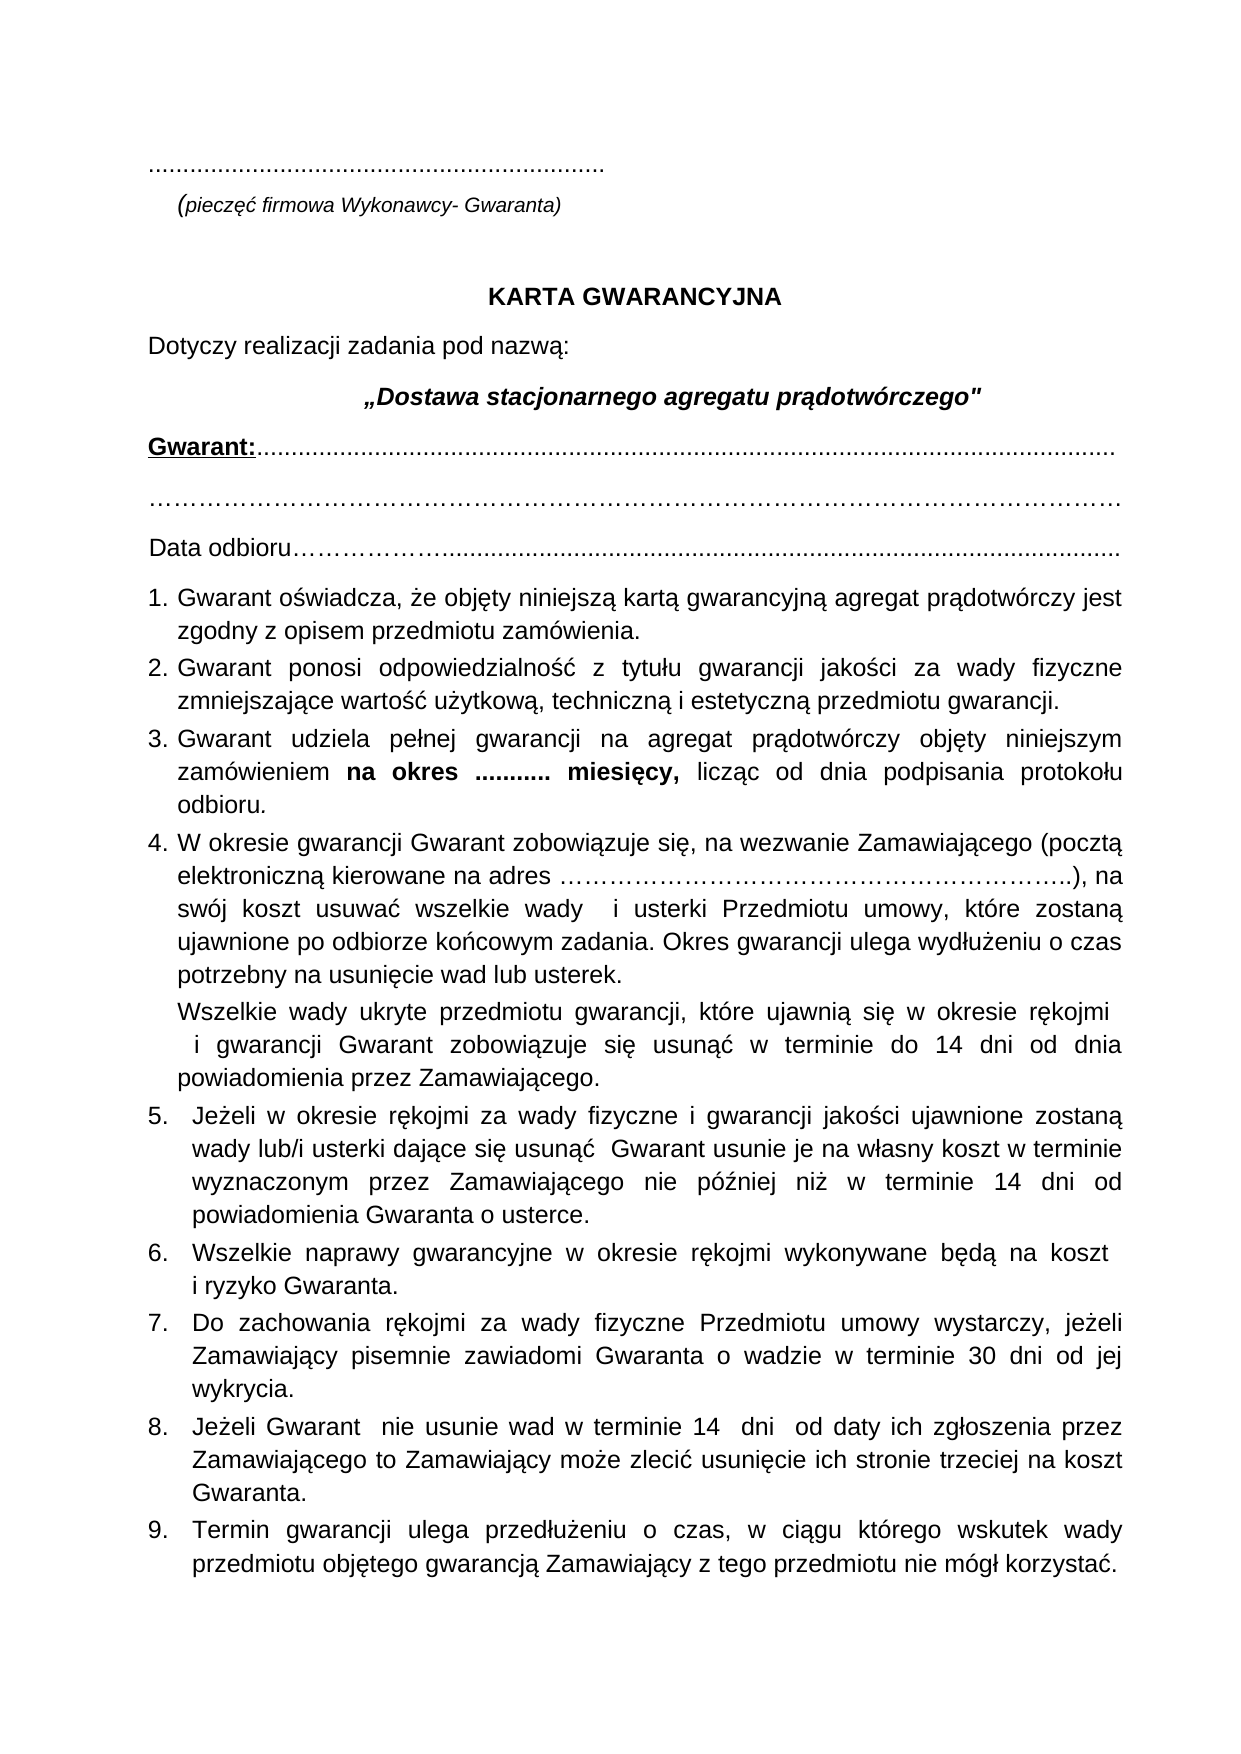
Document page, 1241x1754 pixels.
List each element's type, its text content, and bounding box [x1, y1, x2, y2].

list Jeżeli w okresie rękojmi za wady fizyczne i gwarancji jakości ujawnione zostaną wady lub/i usterki dające się usunąć Gwarant usunie je na własny koszt w terminie wyznaczonym przez Zamawiającego nie później niż w terminie 14 dni od powiadomienia Gwaranta o usterce. [148, 1101, 1124, 1229]
text Dotyczy realizacji zadania pod nazwą: [148, 331, 1124, 360]
text „Dostawa stacjonarnego agregatu prądotwórczego" [364, 382, 1124, 411]
text ……………………………………………………………………………………………………… [148, 483, 1124, 511]
list Do zachowania rękojmi za wady fizyczne Przedmiotu umowy wystarczy, jeżeli Zamawiający pisemnie zawiadomi Gwaranta o wadzie w terminie 30 dni od jej wykrycia. [148, 1308, 1124, 1403]
list Gwarant oświadcza, że objęty niniejszą kartą gwarancyjną agregat prądotwórczy jest zgodny z opisem przedmiotu zamówienia. [148, 583, 1124, 644]
text .................................................................. [148, 149, 1124, 178]
text (pieczęć firmowa Wykonawcy- Gwaranta) [177, 189, 1124, 218]
text Wszelkie wady ukryte przedmiotu gwarancji, które ujawnią się w okresie rękojmi i gwarancji Gwarant zobowiązuje się usunąć w terminie do 14 dni od dnia powiadomienia przez Zamawiającego. [177, 997, 1124, 1092]
list Termin gwarancji ulega przedłużeniu o czas, w ciągu którego wskutek wady przedmiotu objętego gwarancją Zamawiający z tego przedmiotu nie mógł korzystać. [148, 1516, 1124, 1577]
list Gwarant udziela pełnej gwarancji na agregat prądotwórczy objęty niniejszym zamówieniem na okres ........... miesięcy, licząc od dnia podpisania protokołu odbioru. [148, 724, 1124, 819]
list W okresie gwarancji Gwarant zobowiązuje się, na wezwanie Zamawiającego (pocztą elektroniczną kierowane na adres ……………………………………………………..), na swój koszt usuwać wszelkie wady i usterki Przedmiotu umowy, które zostaną ujawnione po odbiorze końcowym zadania. Okres gwarancji ulega wydłużeniu o czas potrzebny na usunięcie wad lub usterek. [148, 828, 1124, 988]
list Wszelkie naprawy gwarancyjne w okresie rękojmi wykonywane będą na koszt i ryzyko Gwaranta. [148, 1238, 1124, 1299]
list Gwarant ponosi odpowiedzialność z tytułu gwarancji jakości za wady fizyczne zmniejszające wartość użytkową, techniczną i estetyczną przedmiotu gwarancji. [148, 653, 1124, 715]
text KARTA GWARANCYJNA [177, 282, 1093, 311]
text Gwarant:............................................................................................................................ [148, 432, 1124, 461]
list Jeżeli Gwarant nie usunie wad w terminie 14 dni od daty ich zgłoszenia przez Zamawiającego to Zamawiający może zlecić usunięcie ich stronie trzeciej na koszt Gwaranta. [148, 1412, 1124, 1507]
text Data odbioru……………….................................................................................................. [148, 533, 1124, 562]
